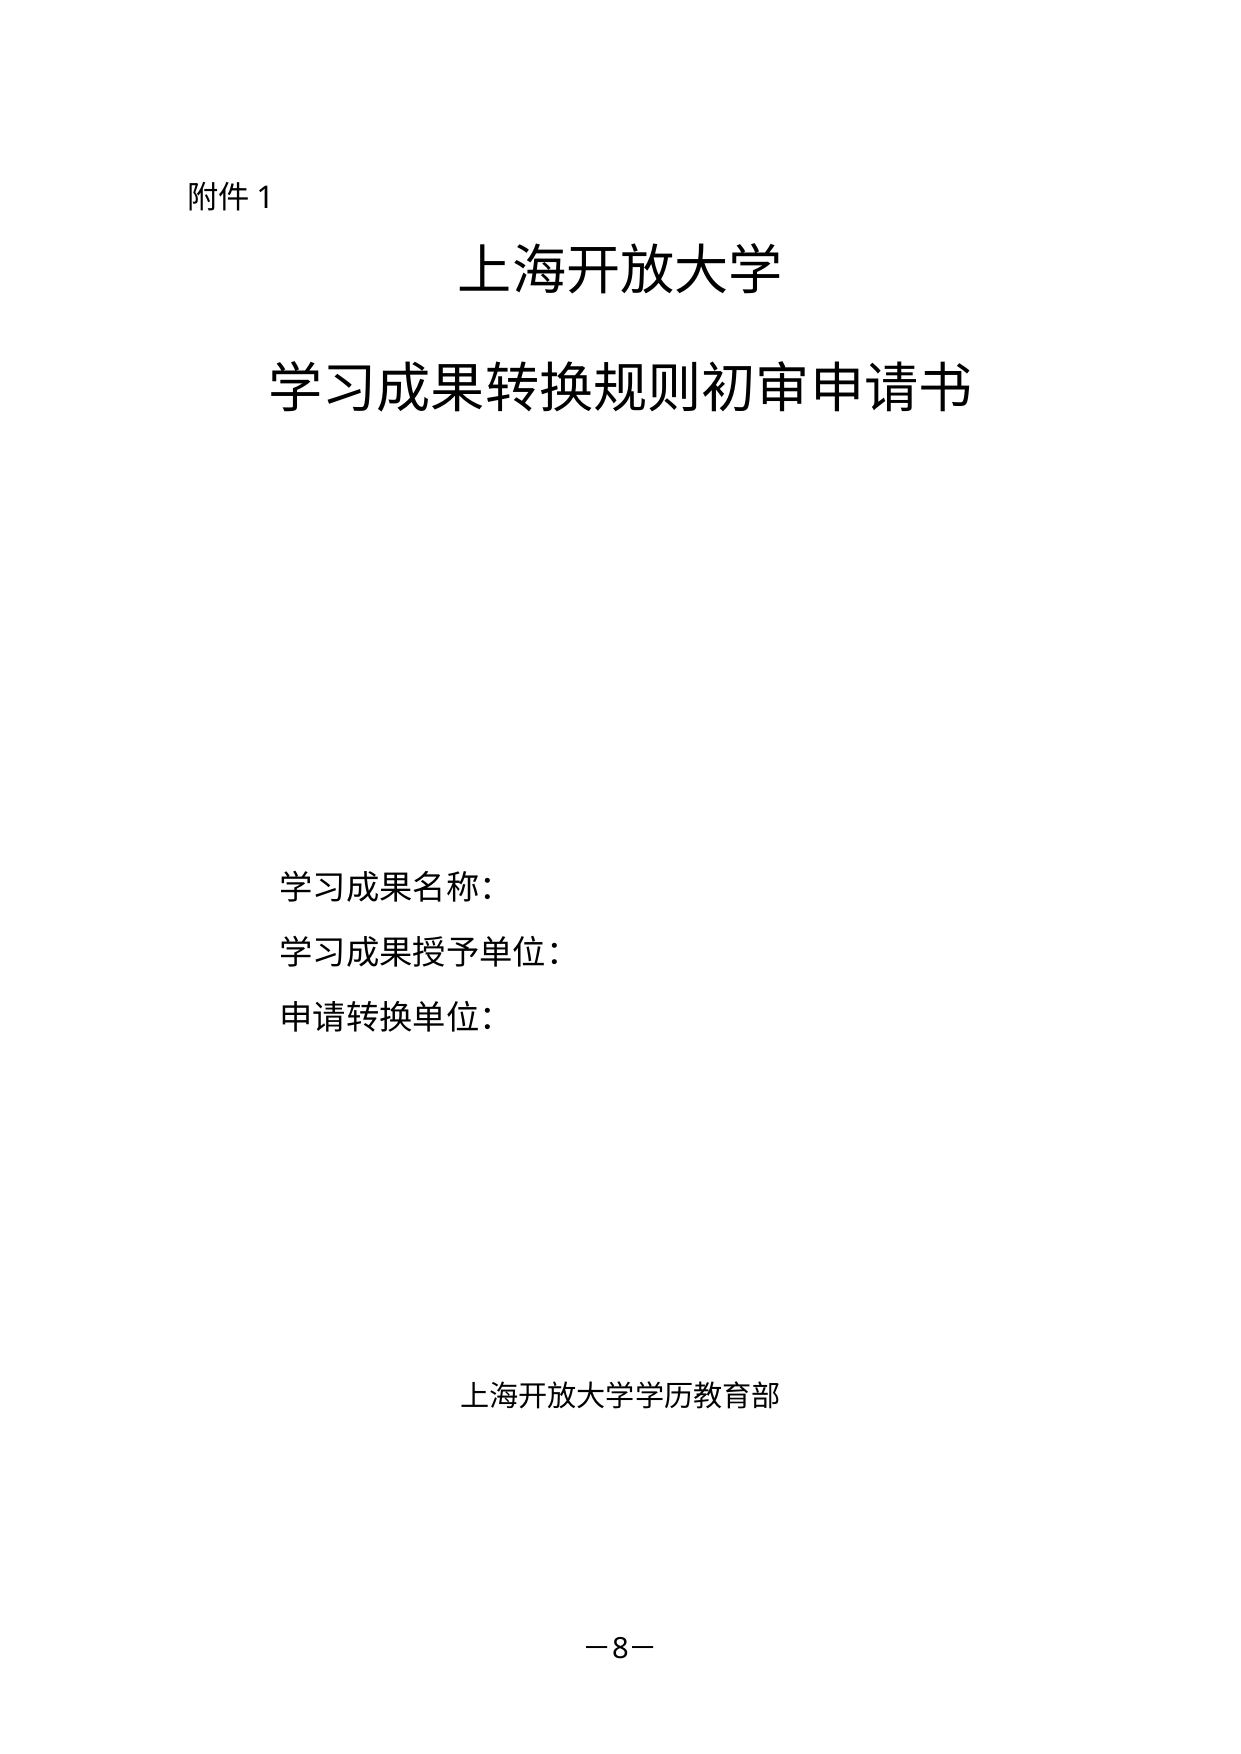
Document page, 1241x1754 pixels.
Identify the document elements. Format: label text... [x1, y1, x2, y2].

text 申请转换单位： [187, 982, 1053, 1047]
text 上海开放大学 [187, 227, 1053, 305]
text 学习成果名称： [187, 852, 1053, 917]
text 附件1 [187, 162, 1053, 227]
text 学习成果转换规则初审申请书 [187, 344, 1053, 423]
text 上海开放大学学历教育部 [187, 1372, 1053, 1414]
text 学习成果授予单位： [187, 917, 1053, 982]
